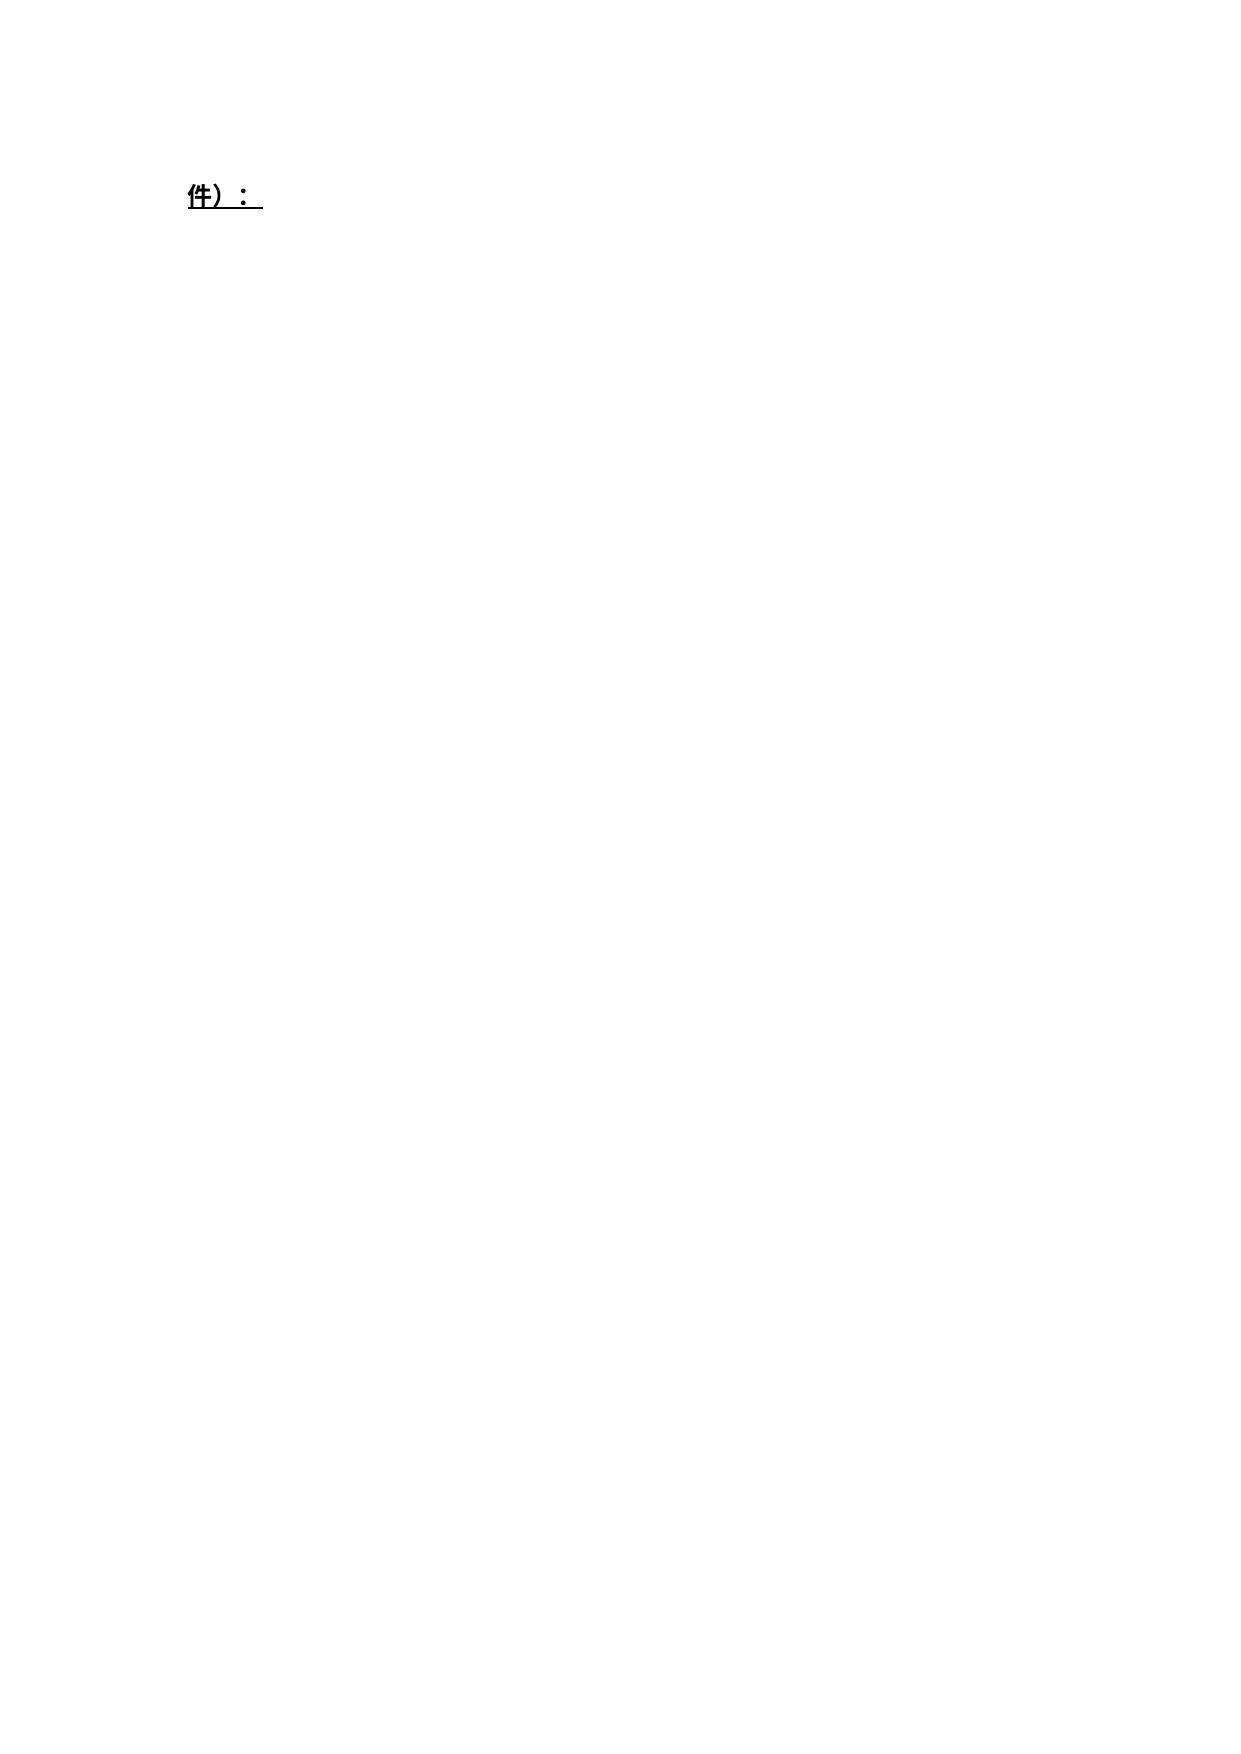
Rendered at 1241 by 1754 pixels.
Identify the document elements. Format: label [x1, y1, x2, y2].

text [187, 162, 1053, 227]
